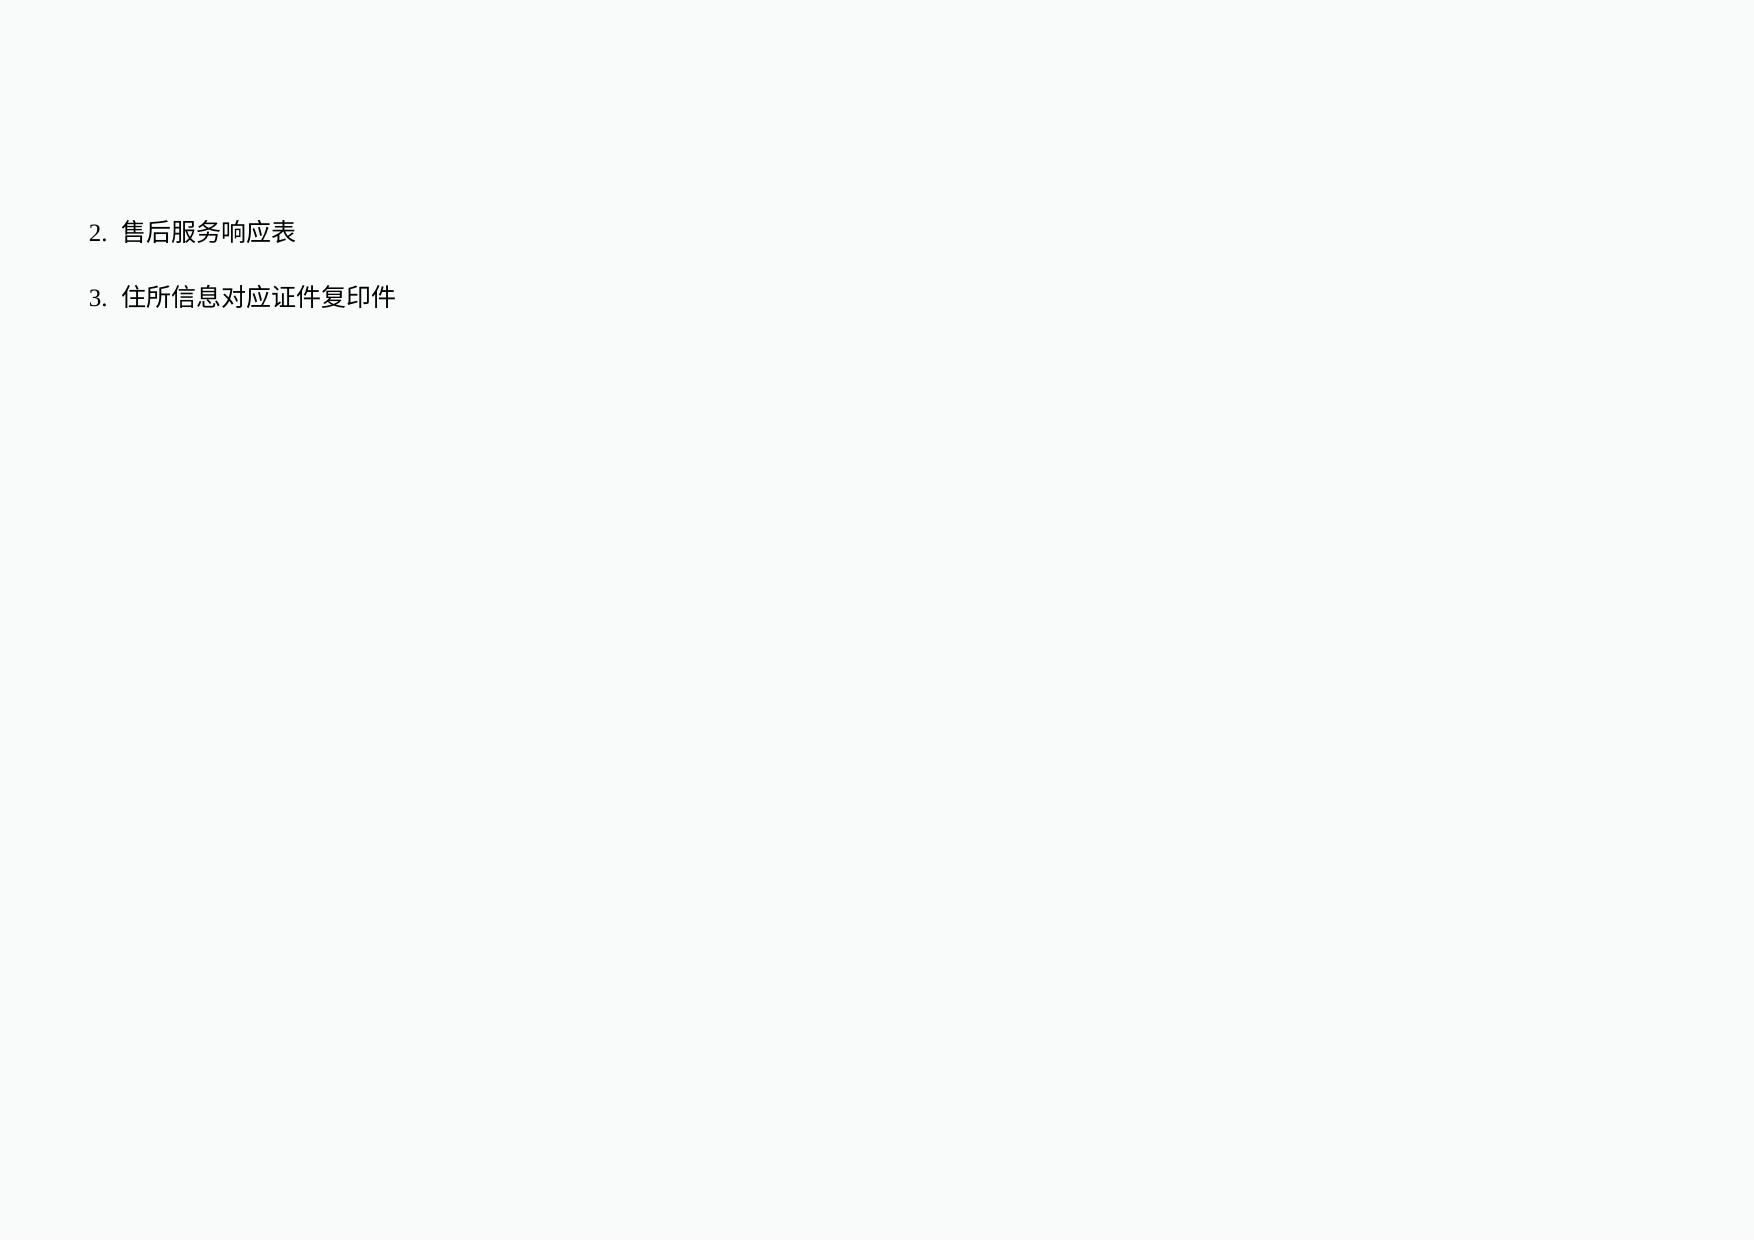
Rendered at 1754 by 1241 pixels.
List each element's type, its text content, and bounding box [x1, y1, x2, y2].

list 售后服务响应表 [89, 198, 1636, 263]
list 住所信息对应证件复印件 [89, 263, 1636, 328]
